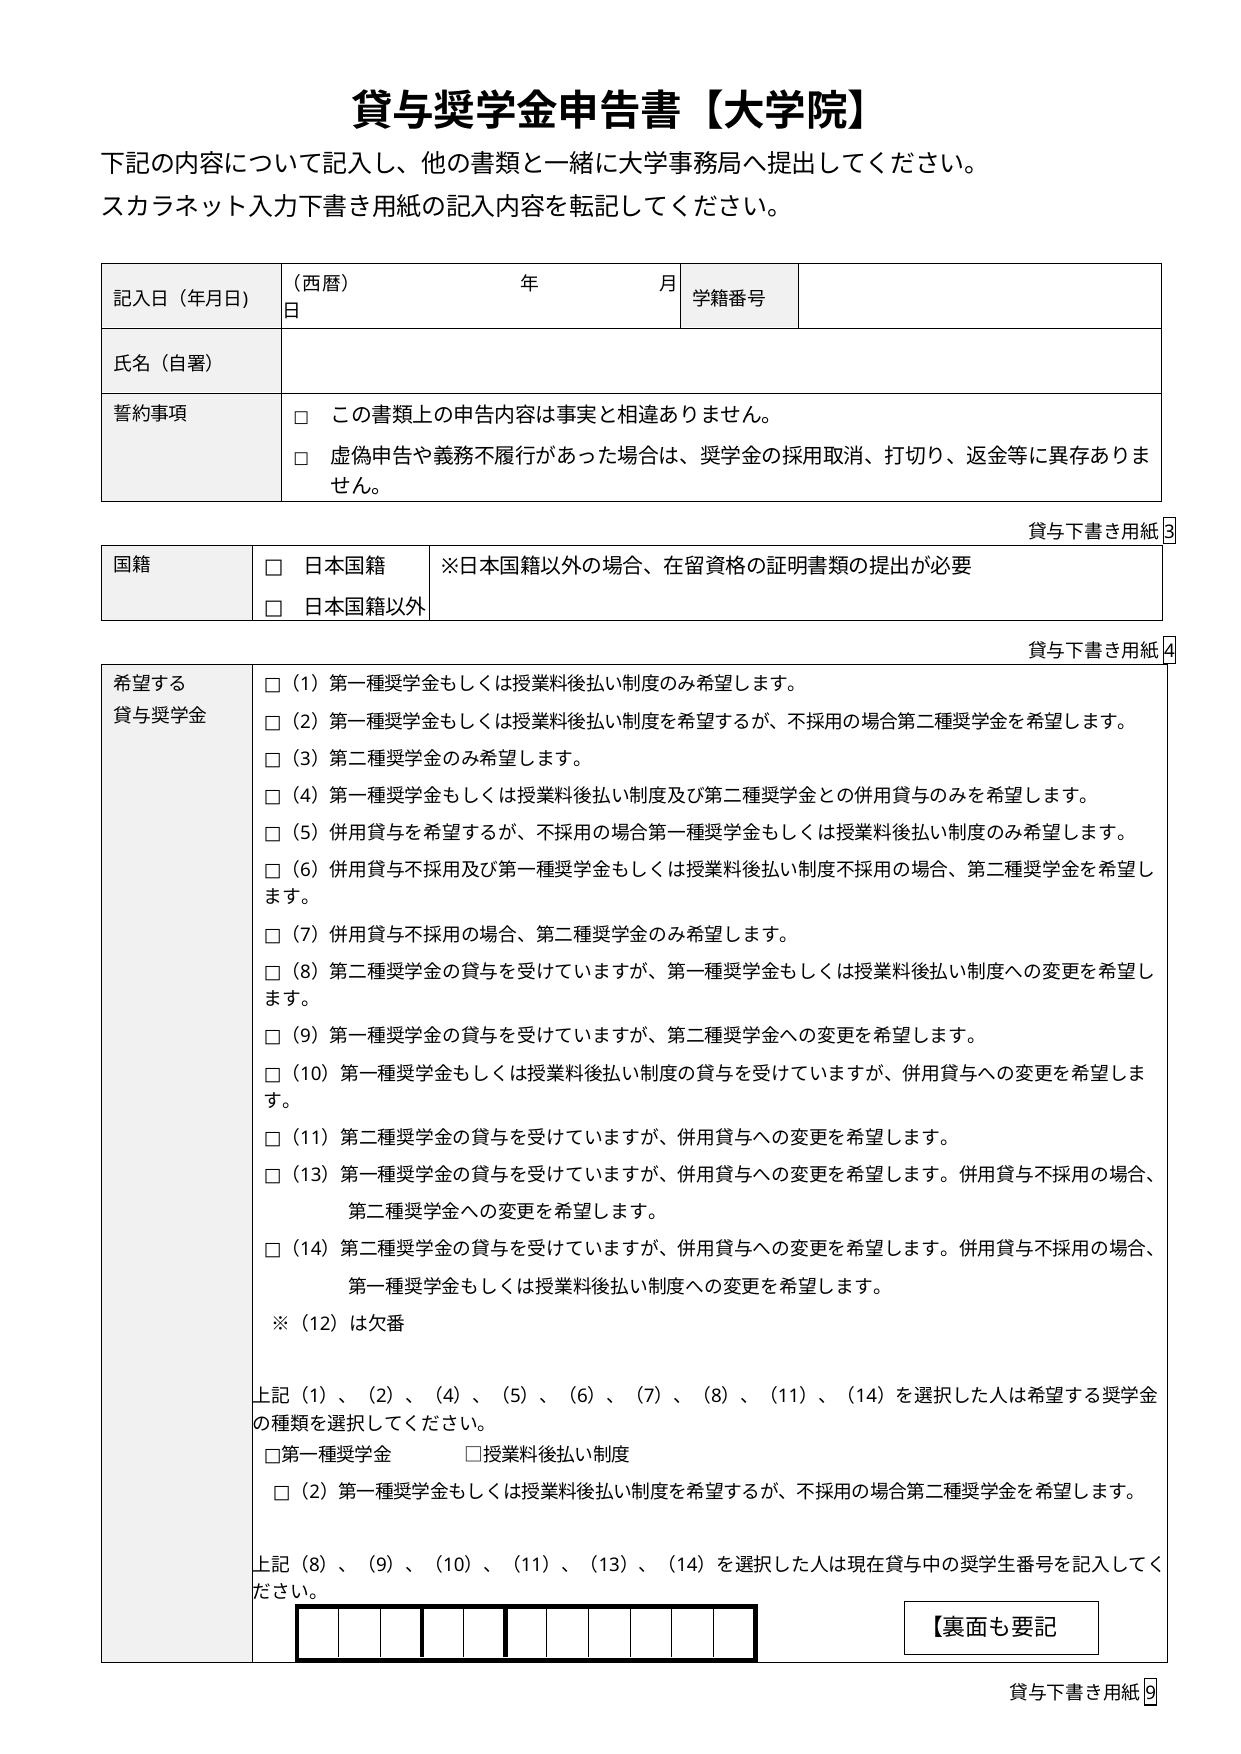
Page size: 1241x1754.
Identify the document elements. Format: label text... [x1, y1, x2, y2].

table_header [799, 264, 1161, 327]
table_header （西暦） 年 月 日 [282, 264, 680, 327]
title 貸与奨学金申告書【大学院】 [89, 77, 1151, 137]
text 下記の内容について記入し、他の書類と一緒に大学事務局へ提出してください。 [100, 143, 1176, 180]
text 貸与下書き用紙3 [89, 516, 1176, 544]
table_header 希望する 貸与奨学金 [102, 665, 252, 1662]
table_cell [282, 329, 1161, 392]
table_header □（1）第一種奨学金もしくは授業料後払い制度のみ希望します。 □（2）第一種奨学金もしくは授業料後払い制度を希望するが、不採用の場合第二種奨学金を希望します。 □（3）第二種奨学金のみ希望します。 □（4）第一種奨学金もしくは授業料後払い制度及び第二種奨学金との併用貸与のみを希望します。 □（5）併用貸与を希望するが、不採用の場合第一種奨学金もしくは授業料後払い制度のみ希望します。 □（6）併用貸与不採用及び第一種奨学金もしくは授業料後払い制度不採用の場合、第二種奨学金を希望します。 □（7）併用貸与不採用の場合、第二種奨学金のみ希望します。 □（8）第二種奨学金の貸与を受けていますが、第一種奨学金もしくは授業料後払い制度への変更を希望します。 □（9）第一種奨学金の貸与を受けていますが、第二種奨学金への変更を希望します。 □（10）第一種奨学金もしくは授業料後払い制度の貸与を受けていますが、併用貸与への変更を希望します。 □（11）第二種奨学金の貸与を受けていますが、併用貸与への変更を希望します。 □（13）第一種奨学金の貸与を受けていますが、併用貸与への変更を希望します。併用貸与不採用の場合、 第二種奨学金への変更を希望します。 □（14）第二種奨学金の貸与を受けていますが、併用貸与への変更を希望します。併用貸与不採用の場合、 第一種奨学金もしくは授業料後払い制度への変更を希望します。 ※（12）は欠番 上記（1）、（2）、（4）、（5）、（6）、（7）、（8）、（11）、（14）を選択した人は希望する奨学金の種類を選択してください。 □第一種奨学金 □授業料後払い制度 □（2）第一種奨学金もしくは授業料後払い制度を希望するが、不採用の場合第二種奨学金を希望します。 上記（8）、（9）、（10）、（11）、（13）、（14）を選択した人は現在貸与中の奨学生番号を記入してください。 [253, 665, 1167, 1662]
table_header ※日本国籍以外の場合、在留資格の証明書類の提出が必要 [430, 546, 1162, 620]
table_cell 氏名（自署） [102, 329, 281, 392]
text 貸与下書き用紙9 [100, 1677, 1157, 1706]
table_header 国籍 [102, 546, 252, 620]
table_cell 誓約事項 [102, 394, 281, 501]
table_header 記入日（年月日) [102, 264, 281, 327]
text スカラネット入力下書き用紙の記入内容を転記してください。 [100, 186, 1176, 222]
table_header 学籍番号 [681, 264, 798, 327]
text 貸与下書き用紙4 [89, 636, 1163, 664]
table_header □ 日本国籍 □ 日本国籍以外 [253, 546, 429, 620]
table_cell この書類上の申告内容は事実と相違ありません。 虚偽申告や義務不履行があった場合は、奨学金の採用取消、打切り、返金等に異存ありません。 [282, 394, 1161, 501]
